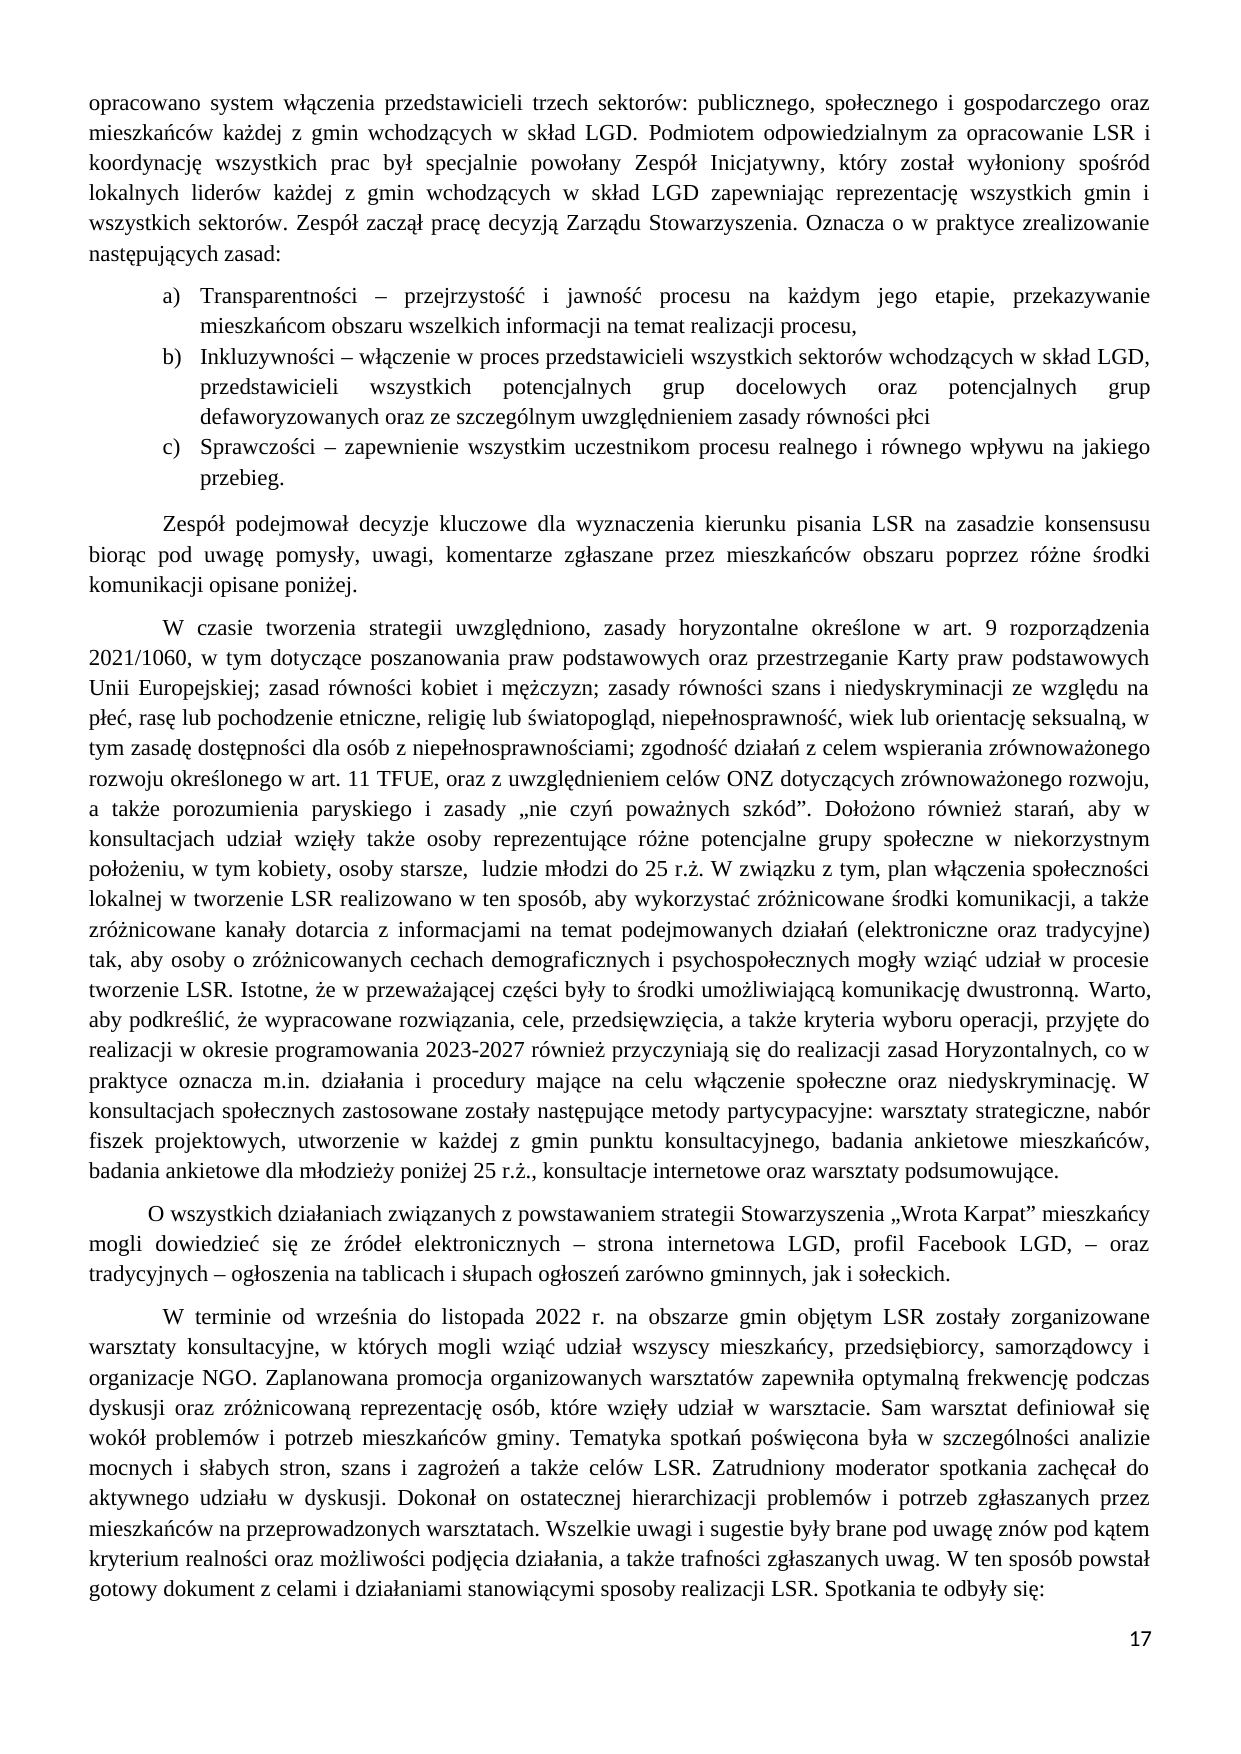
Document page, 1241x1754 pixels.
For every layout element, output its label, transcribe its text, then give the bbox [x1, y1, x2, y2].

list Sprawczości – zapewnienie wszystkim uczestnikom procesu realnego i równego wpływu na jakiego przebieg. [162, 433, 1152, 490]
list Transparentności – przejrzystość i jawność procesu na każdym jego etapie, przekazywanie mieszkańcom obszaru wszelkich informacji na temat realizacji procesu, [162, 282, 1152, 339]
list Inkluzywności – włączenie w proces przedstawicieli wszystkich sektorów wchodzących w skład LGD, przedstawicieli wszystkich potencjalnych grup docelowych oraz potencjalnych grup defaworyzowanych oraz ze szczególnym uwzględnieniem zasady równości płci [162, 343, 1152, 429]
text W czasie tworzenia strategii uwzględniono, zasady horyzontalne określone w art. 9 rozporządzenia 2021/1060, w tym dotyczące poszanowania praw podstawowych oraz przestrzeganie Karty praw podstawowych Unii Europejskiej; zasad równości kobiet i mężczyzn; zasady równości szans i niedyskryminacji ze względu na płeć, rasę lub pochodzenie etniczne, religię lub światopogląd, niepełnosprawność, wiek lub orientację seksualną, w tym zasadę dostępności dla osób z niepełnosprawnościami; zgodność działań z celem wspierania zrównoważonego rozwoju określonego w art. 11 TFUE, oraz z uwzględnieniem celów ONZ dotyczących zrównoważonego rozwoju, a także porozumienia paryskiego i zasady „nie czyń poważnych szkód”. Dołożono również starań, aby w konsultacjach udział wzięły także osoby reprezentujące różne potencjalne grupy społeczne w niekorzystnym położeniu, w tym kobiety, osoby starsze, ludzie młodzi do 25 r.ż. W związku z tym, plan włączenia społeczności lokalnej w tworzenie LSR realizowano w ten sposób, aby wykorzystać zróżnicowane środki komunikacji, a także zróżnicowane kanały dotarcia z informacjami na temat podejmowanych działań (elektroniczne oraz tradycyjne) tak, aby osoby o zróżnicowanych cechach demograficznych i psychospołecznych mogły wziąć udział w procesie tworzenie LSR. Istotne, że w przeważającej części były to środki umożliwiającą komunikację dwustronną. Warto, aby podkreślić, że wypracowane rozwiązania, cele, przedsięwzięcia, a także kryteria wyboru operacji, przyjęte do realizacji w okresie programowania 2023-2027 również przyczyniają się do realizacji zasad Horyzontalnych, co w praktyce oznacza m.in. działania i procedury mające na celu włączenie społeczne oraz niedyskryminację. W konsultacjach społecznych zastosowane zostały następujące metody partycypacyjne: warsztaty strategiczne, nabór fiszek projektowych, utworzenie w każdej z gmin punktu konsultacyjnego, badania ankietowe mieszkańców, badania ankietowe dla młodzieży poniżej 25 r.ż., konsultacje internetowe oraz warsztaty podsumowujące. [89, 614, 1152, 1184]
text Zespół podejmował decyzje kluczowe dla wyznaczenia kierunku pisania LSR na zasadzie konsensusu biorąc pod uwagę pomysły, uwagi, komentarze zgłaszane przez mieszkańców obszaru poprzez różne środki komunikacji opisane poniżej. [89, 511, 1152, 597]
text O wszystkich działaniach związanych z powstawaniem strategii Stowarzyszenia „Wrota Karpat” mieszkańcy mogli dowiedzieć się ze źródeł elektronicznych – strona internetowa LGD, profil Facebook LGD, – oraz tradycyjnych – ogłoszenia na tablicach i słupach ogłoszeń zarówno gminnych, jak i sołeckich. [89, 1200, 1152, 1287]
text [89, 89, 1152, 266]
